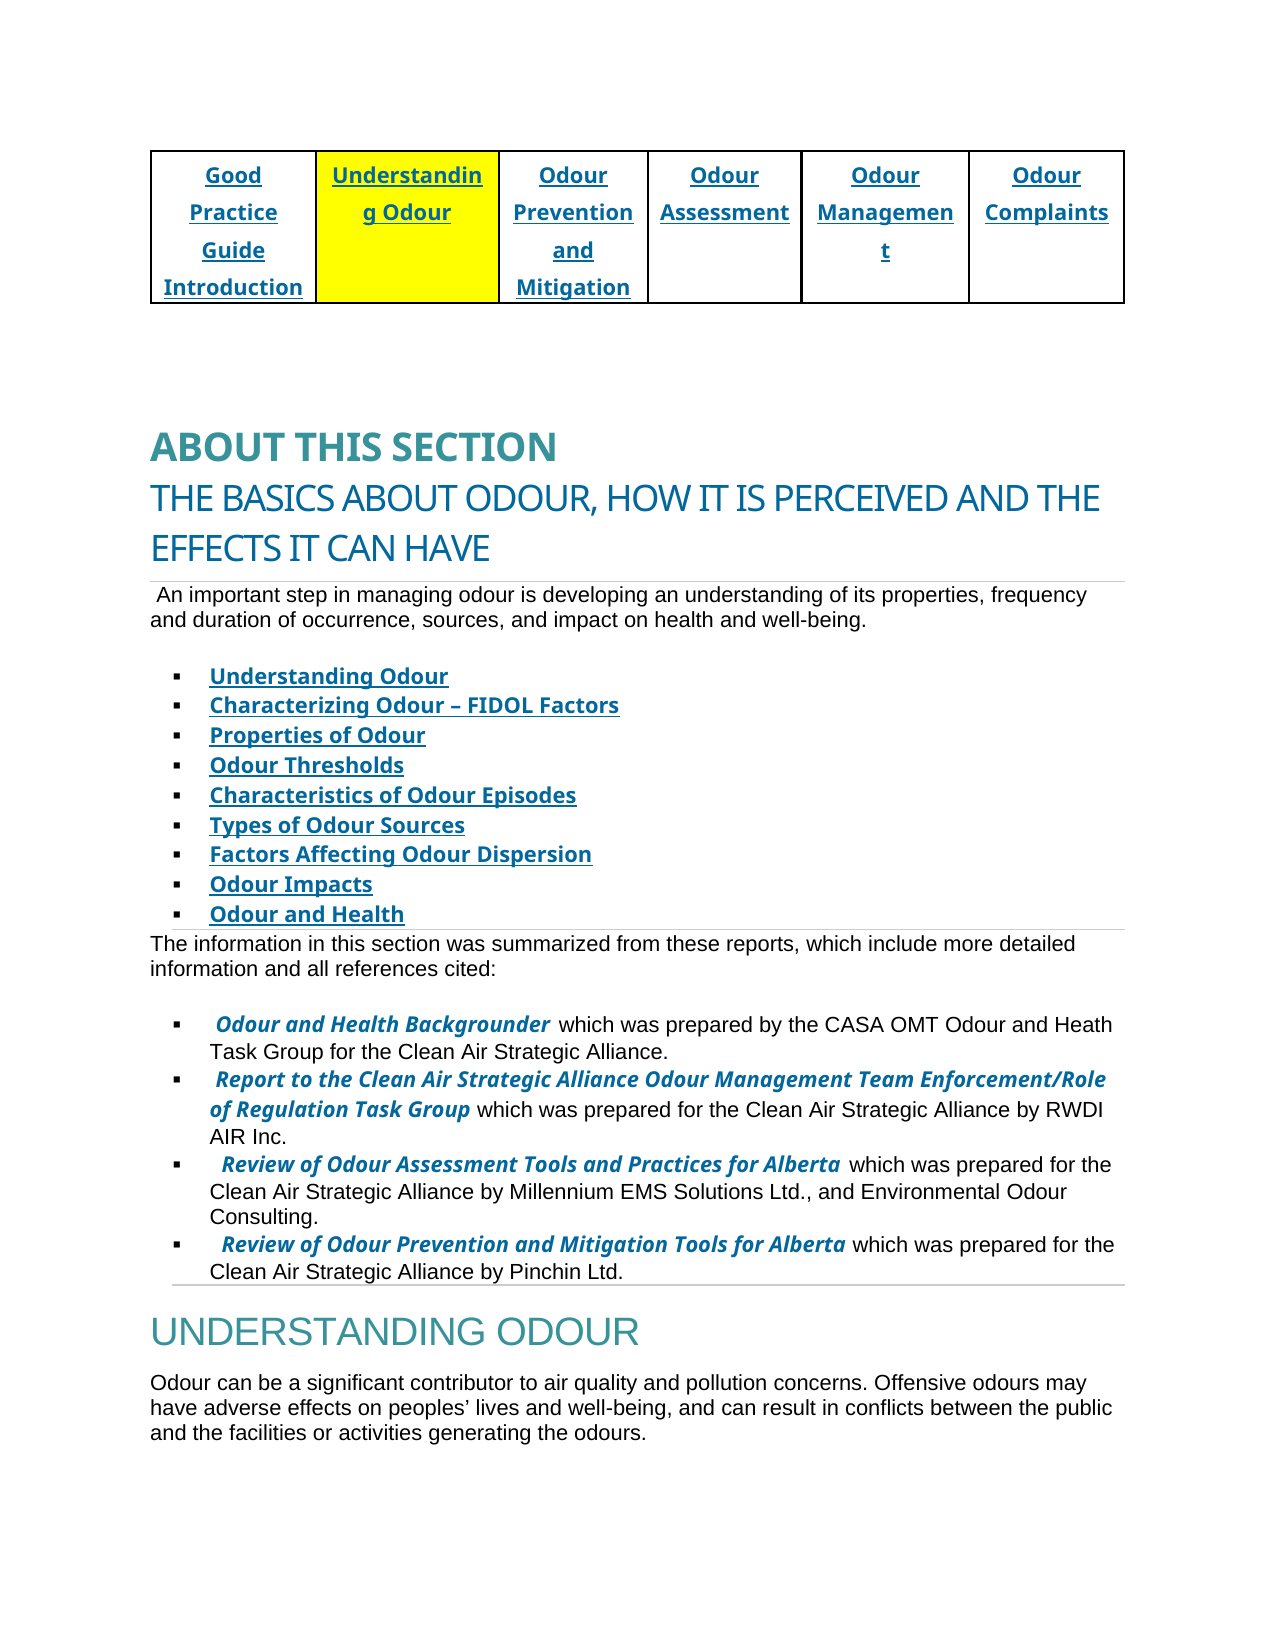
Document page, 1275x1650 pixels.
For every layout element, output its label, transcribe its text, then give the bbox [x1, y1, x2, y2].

list Review of Odour Assessment Tools and Practices for Alberta which was prepared for the Clean Air Strategic Alliance by Millennium EMS Solutions Ltd., and Environmental Odour Consulting. [172, 1149, 1125, 1229]
list Odour Thresholds [172, 750, 1125, 780]
list Review of Odour Prevention and Mitigation Tools for Alberta which was prepared for the Clean Air Strategic Alliance by Pinchin Ltd. [172, 1229, 1125, 1284]
text The information in this section was summarized from these reports, which include more detailed information and all references cited: [150, 930, 1125, 981]
table_header Odour Assessment [649, 152, 800, 302]
list Report to the Clean Air Strategic Alliance Odour Management Team Enforcement/Role of Regulation Task Group which was prepared for the Clean Air Strategic Alliance by RWDI AIR Inc. [172, 1064, 1125, 1149]
text THE BASICS ABOUT ODOUR, HOW IT IS PERCEIVED AND THE EFFECTS IT CAN HAVE [150, 473, 1125, 581]
text ABOUT THIS SECTION [150, 417, 1125, 473]
list Characteristics of Odour Episodes [172, 780, 1125, 810]
table_header Odour Complaints [970, 152, 1123, 302]
table_header Odour Management [803, 152, 968, 302]
list Factors Affecting Odour Dispersion [172, 839, 1125, 869]
list Understanding Odour [172, 661, 1125, 691]
text An important step in managing odour is developing an understanding of its properties, frequency and duration of occurrence, sources, and impact on health and well-being. [150, 582, 1125, 633]
list Types of Odour Sources [172, 810, 1125, 839]
text UNDERSTANDING ODOUR [150, 1298, 1125, 1354]
table_header Understanding Odour [317, 152, 498, 302]
table_header Good Practice Guide Introduction [152, 152, 315, 302]
list Odour and Health [172, 899, 1125, 929]
list Properties of Odour [172, 720, 1125, 750]
list Odour and Health Backgrounder which was prepared by the CASA OMT Odour and Heath Task Group for the Clean Air Strategic Alliance. [172, 1009, 1125, 1064]
table_header Odour Prevention and Mitigation [500, 152, 647, 302]
list Odour Impacts [172, 869, 1125, 899]
text Odour can be a significant contributor to air quality and pollution concerns. Offensive odours may have adverse effects on peoples’ lives and well-being, and can result in conflicts between the public and the facilities or activities generating the odours. [150, 1370, 1125, 1446]
list Characterizing Odour – FIDOL Factors [172, 691, 1125, 720]
